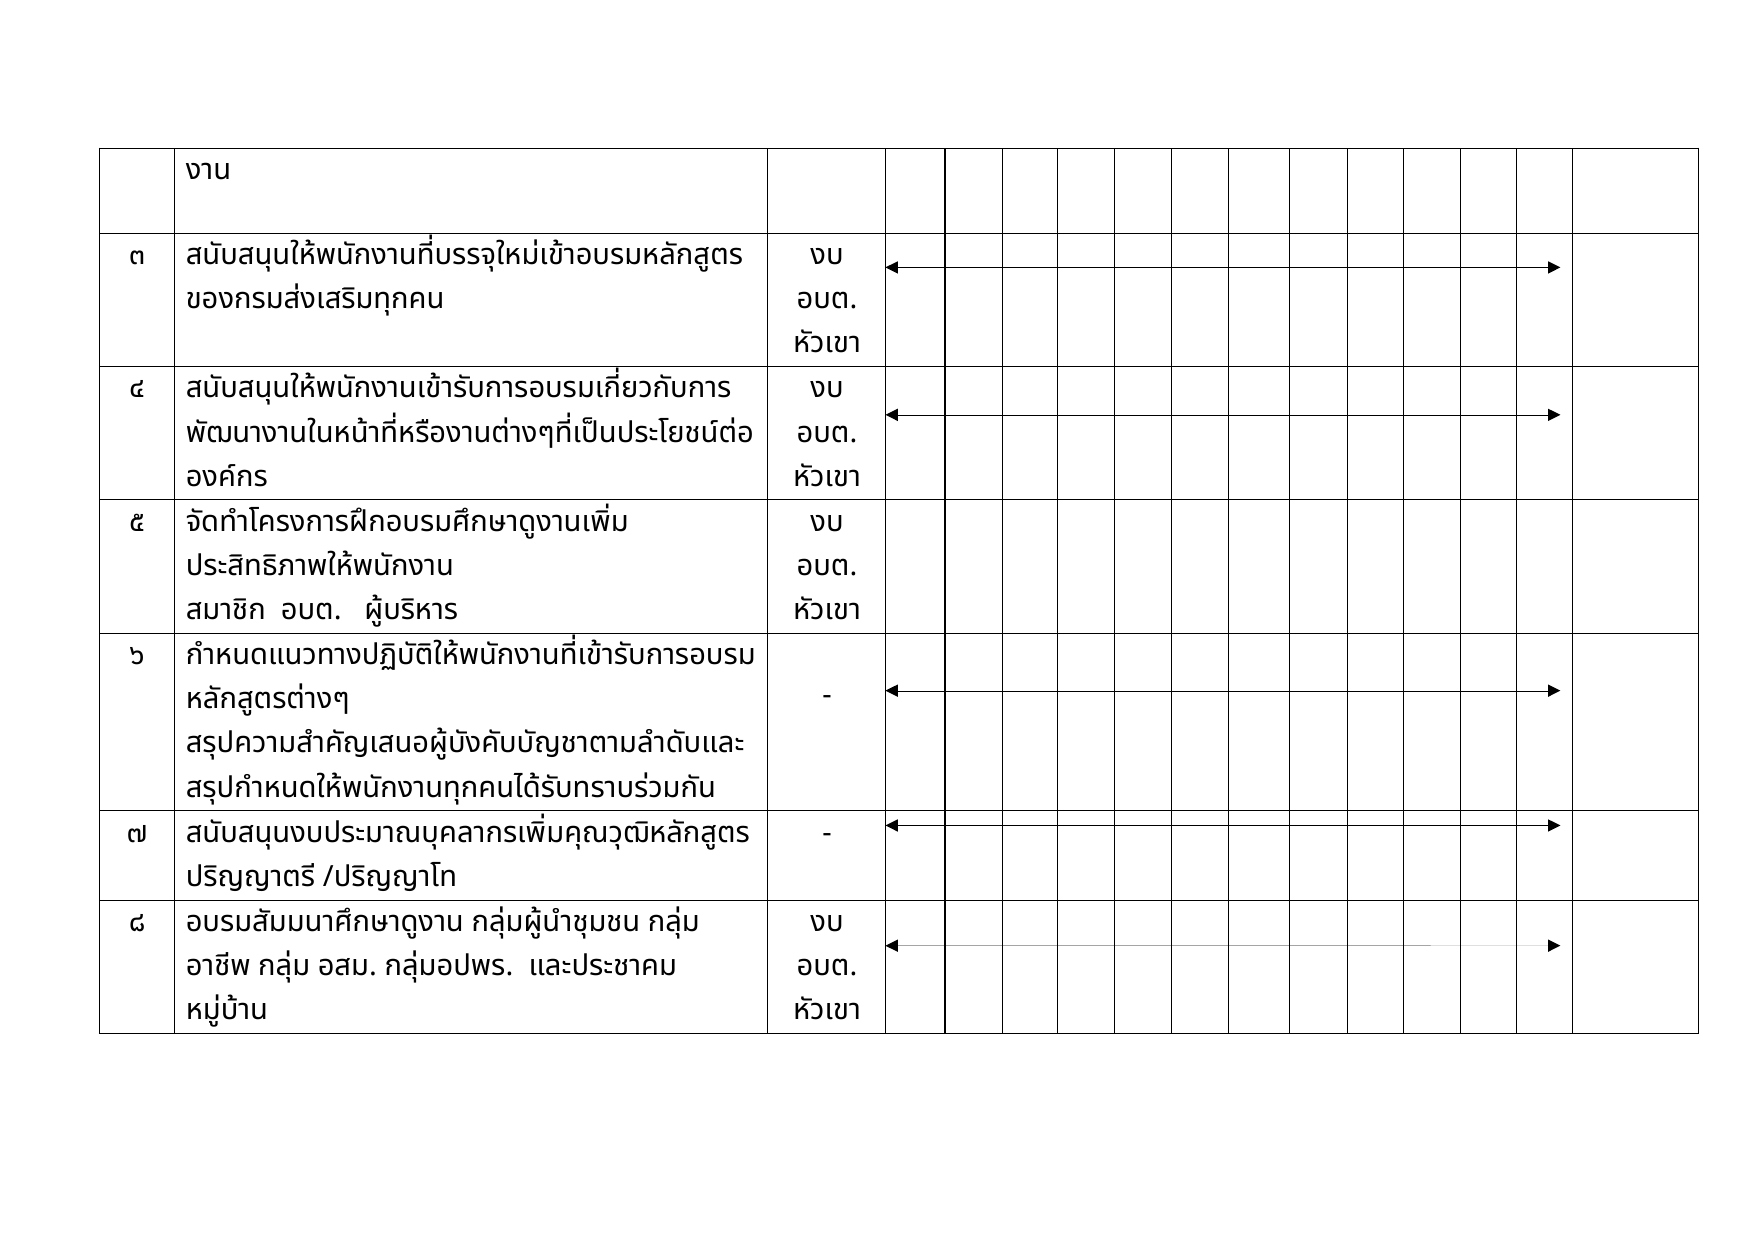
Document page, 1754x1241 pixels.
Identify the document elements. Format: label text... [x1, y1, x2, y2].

table_cell [1172, 234, 1228, 267]
table_cell - [768, 634, 885, 810]
table_cell [1058, 149, 1114, 232]
table_cell [1058, 416, 1114, 499]
table_cell [1404, 268, 1460, 366]
table_cell [1348, 234, 1403, 267]
table_cell [1573, 149, 1698, 232]
table_cell [946, 946, 1002, 1033]
table_cell [1003, 367, 1057, 415]
table_cell [1115, 634, 1171, 691]
table_cell [1461, 268, 1516, 366]
table_cell [946, 826, 1002, 899]
table_cell กำหนดแนวทางปฏิบัติให้พนักงานที่เข้ารับการอบรมหลักสูตรต่างๆ สรุปความสำคัญเสนอผู้บังคับบัญชาตามลำดับและสรุปกำหนดให้พนักงานทุกคนได้รับทราบร่วมกัน [175, 634, 767, 810]
table_cell [1003, 692, 1057, 810]
table_cell [1290, 268, 1347, 366]
table_cell [1290, 367, 1347, 415]
table_cell [1172, 811, 1228, 825]
table_cell [1290, 826, 1347, 899]
table_cell [1115, 416, 1171, 499]
table_cell [1290, 946, 1347, 1033]
table_cell [886, 946, 944, 1033]
table_cell [1115, 901, 1171, 945]
table_cell [1348, 634, 1403, 691]
table_cell [886, 500, 944, 633]
table_cell [1348, 367, 1403, 415]
table_cell - [768, 149, 885, 232]
table_cell [1404, 367, 1460, 415]
table_cell [886, 692, 944, 810]
table_cell [946, 811, 1002, 825]
table_cell [1115, 811, 1171, 825]
table_cell [1229, 811, 1289, 825]
table_cell [1003, 416, 1057, 499]
table_cell [1229, 634, 1289, 691]
table_cell [1058, 826, 1114, 899]
table_cell [1003, 946, 1057, 1033]
table_cell [1517, 234, 1572, 366]
table_cell [886, 901, 944, 945]
table_cell [1058, 692, 1114, 810]
table_cell สนับสนุนให้พนักงานที่บรรจุใหม่เข้าอบรมหลักสูตรของกรมส่งเสริมทุกคน [175, 234, 767, 366]
table_cell [1172, 826, 1228, 899]
table_cell [1003, 234, 1057, 267]
table_cell [1172, 268, 1228, 366]
table_cell [1404, 149, 1460, 232]
table_cell [1290, 234, 1347, 267]
table_cell ๘ [100, 901, 174, 1033]
table_cell [886, 268, 944, 366]
table_cell [1404, 946, 1460, 1033]
table_cell [1573, 367, 1698, 499]
table_cell จัดทำโครงการฝึกอบรมศึกษาดูงานเพิ่มประสิทธิภาพให้พนักงาน สมาชิก อบต. ผู้บริหาร [175, 500, 767, 633]
table_cell [1573, 901, 1698, 1033]
table_cell [1461, 367, 1516, 415]
table_cell [1461, 826, 1516, 899]
table_cell [946, 634, 1002, 691]
table_cell [1172, 500, 1228, 633]
table_cell [1404, 901, 1460, 945]
table_cell [1058, 901, 1114, 945]
table_cell [1229, 268, 1289, 366]
table_cell - [768, 811, 885, 899]
table_cell [1461, 811, 1516, 825]
table_cell [1517, 811, 1572, 899]
table_cell [1003, 268, 1057, 366]
table_cell [1115, 692, 1171, 810]
table_cell [1461, 692, 1516, 810]
table_cell [1348, 901, 1403, 945]
table_cell [1115, 826, 1171, 899]
table_cell [1172, 367, 1228, 415]
table_cell [1461, 901, 1516, 945]
table_cell ๒ [100, 149, 174, 232]
table_cell [1172, 692, 1228, 810]
table_cell [1172, 149, 1228, 232]
table_cell [1172, 634, 1228, 691]
table_cell งบ อบต. หัวเขา [768, 901, 885, 1033]
table_cell [1348, 500, 1403, 633]
table_cell [1115, 500, 1171, 633]
table_cell [1058, 234, 1114, 267]
table_cell [1404, 811, 1460, 825]
table_cell [1003, 901, 1057, 945]
table_cell [1348, 268, 1403, 366]
table_cell [946, 416, 1002, 499]
table_cell [1003, 634, 1057, 691]
table_cell ๓ [100, 234, 174, 366]
table_cell [1573, 634, 1698, 810]
table_cell [1461, 634, 1516, 691]
table_cell [1348, 692, 1403, 810]
table_cell [1517, 634, 1572, 810]
table_cell [1348, 946, 1403, 1033]
table_cell [1290, 500, 1347, 633]
table_cell [1229, 500, 1289, 633]
table_cell [1172, 901, 1228, 945]
table_cell [1229, 946, 1289, 1033]
table_cell [946, 692, 1002, 810]
table_cell [1348, 416, 1403, 499]
table_cell [1290, 634, 1347, 691]
table_cell [1290, 901, 1347, 945]
table_cell ๗ [100, 811, 174, 899]
table_cell [1003, 826, 1057, 899]
table_cell [1115, 234, 1171, 267]
table_cell งบ อบต. หัวเขา [768, 367, 885, 499]
table_cell [1573, 811, 1698, 899]
table_cell [1404, 692, 1460, 810]
table_cell [886, 234, 944, 267]
table_cell [1348, 149, 1403, 232]
table_cell [1229, 901, 1289, 945]
table_cell [1573, 234, 1698, 366]
table_cell [1058, 811, 1114, 825]
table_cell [175, 149, 767, 232]
table_cell [1058, 367, 1114, 415]
table_cell [886, 149, 944, 232]
table_cell [1517, 149, 1572, 232]
table_cell [886, 826, 944, 899]
table_cell [1172, 416, 1228, 499]
table_cell [886, 634, 944, 691]
table_cell [1229, 416, 1289, 499]
table_cell [1058, 634, 1114, 691]
table_cell [1348, 811, 1403, 825]
table_cell [886, 367, 944, 415]
table_cell [1290, 692, 1347, 810]
table_cell [1573, 500, 1698, 633]
table_cell [1115, 268, 1171, 366]
table_cell [946, 901, 1002, 945]
table_cell [1461, 946, 1516, 1033]
table_cell [1348, 826, 1403, 899]
table_cell ๔ [100, 367, 174, 499]
table_cell [1115, 946, 1171, 1033]
table_cell [1404, 826, 1460, 899]
table_cell [1290, 811, 1347, 825]
table_cell [1003, 811, 1057, 825]
table_cell [1229, 149, 1289, 232]
table_cell ๕ [100, 500, 174, 633]
table_cell งบ อบต. หัวเขา [768, 234, 885, 366]
table_cell [946, 268, 1002, 366]
table_cell [1461, 500, 1516, 633]
table_cell สนับสนุนให้พนักงานเข้ารับการอบรมเกี่ยวกับการพัฒนางานในหน้าที่หรืองานต่างๆที่เป็นประโยชน์ต่อองค์กร [175, 367, 767, 499]
table_cell [1290, 416, 1347, 499]
table_cell [1058, 268, 1114, 366]
table_cell [946, 367, 1002, 415]
table_cell [1003, 149, 1057, 232]
table_cell [1404, 500, 1460, 633]
table_cell [1404, 234, 1460, 267]
table_cell [1229, 826, 1289, 899]
table_cell งบ อบต. หัวเขา [768, 500, 885, 633]
table_cell สนับสนุนงบประมาณบุคลากรเพิ่มคุณวุฒิหลักสูตรปริญญาตรี /ปริญญาโท [175, 811, 767, 899]
table_cell [1003, 500, 1057, 633]
table_cell [1461, 234, 1516, 267]
table_cell [1058, 500, 1114, 633]
table_cell [946, 500, 1002, 633]
table_cell [1229, 234, 1289, 267]
table_cell อบรมสัมมนาศึกษาดูงาน กลุ่มผู้นำชุมชน กลุ่มอาชีพ กลุ่ม อสม. กลุ่มอปพร. และประชาคมหมู่บ้าน [175, 901, 767, 1033]
table_cell [886, 416, 944, 499]
table_cell [1517, 500, 1572, 633]
table_cell [1229, 692, 1289, 810]
table_cell [1461, 416, 1516, 499]
table_cell [1058, 946, 1114, 1033]
table_cell [1229, 367, 1289, 415]
table_cell [946, 234, 1002, 267]
table_cell [1115, 367, 1171, 415]
table_cell [1115, 149, 1171, 232]
table_cell [1290, 149, 1347, 232]
table_cell [1404, 634, 1460, 691]
table_cell [1517, 367, 1572, 499]
table_cell [1517, 901, 1572, 1033]
table_cell [1461, 149, 1516, 232]
table_cell [1172, 946, 1228, 1033]
table_cell [1404, 416, 1460, 499]
table_cell [886, 811, 944, 825]
table_cell [946, 149, 1002, 232]
table_cell ๖ [100, 634, 174, 810]
